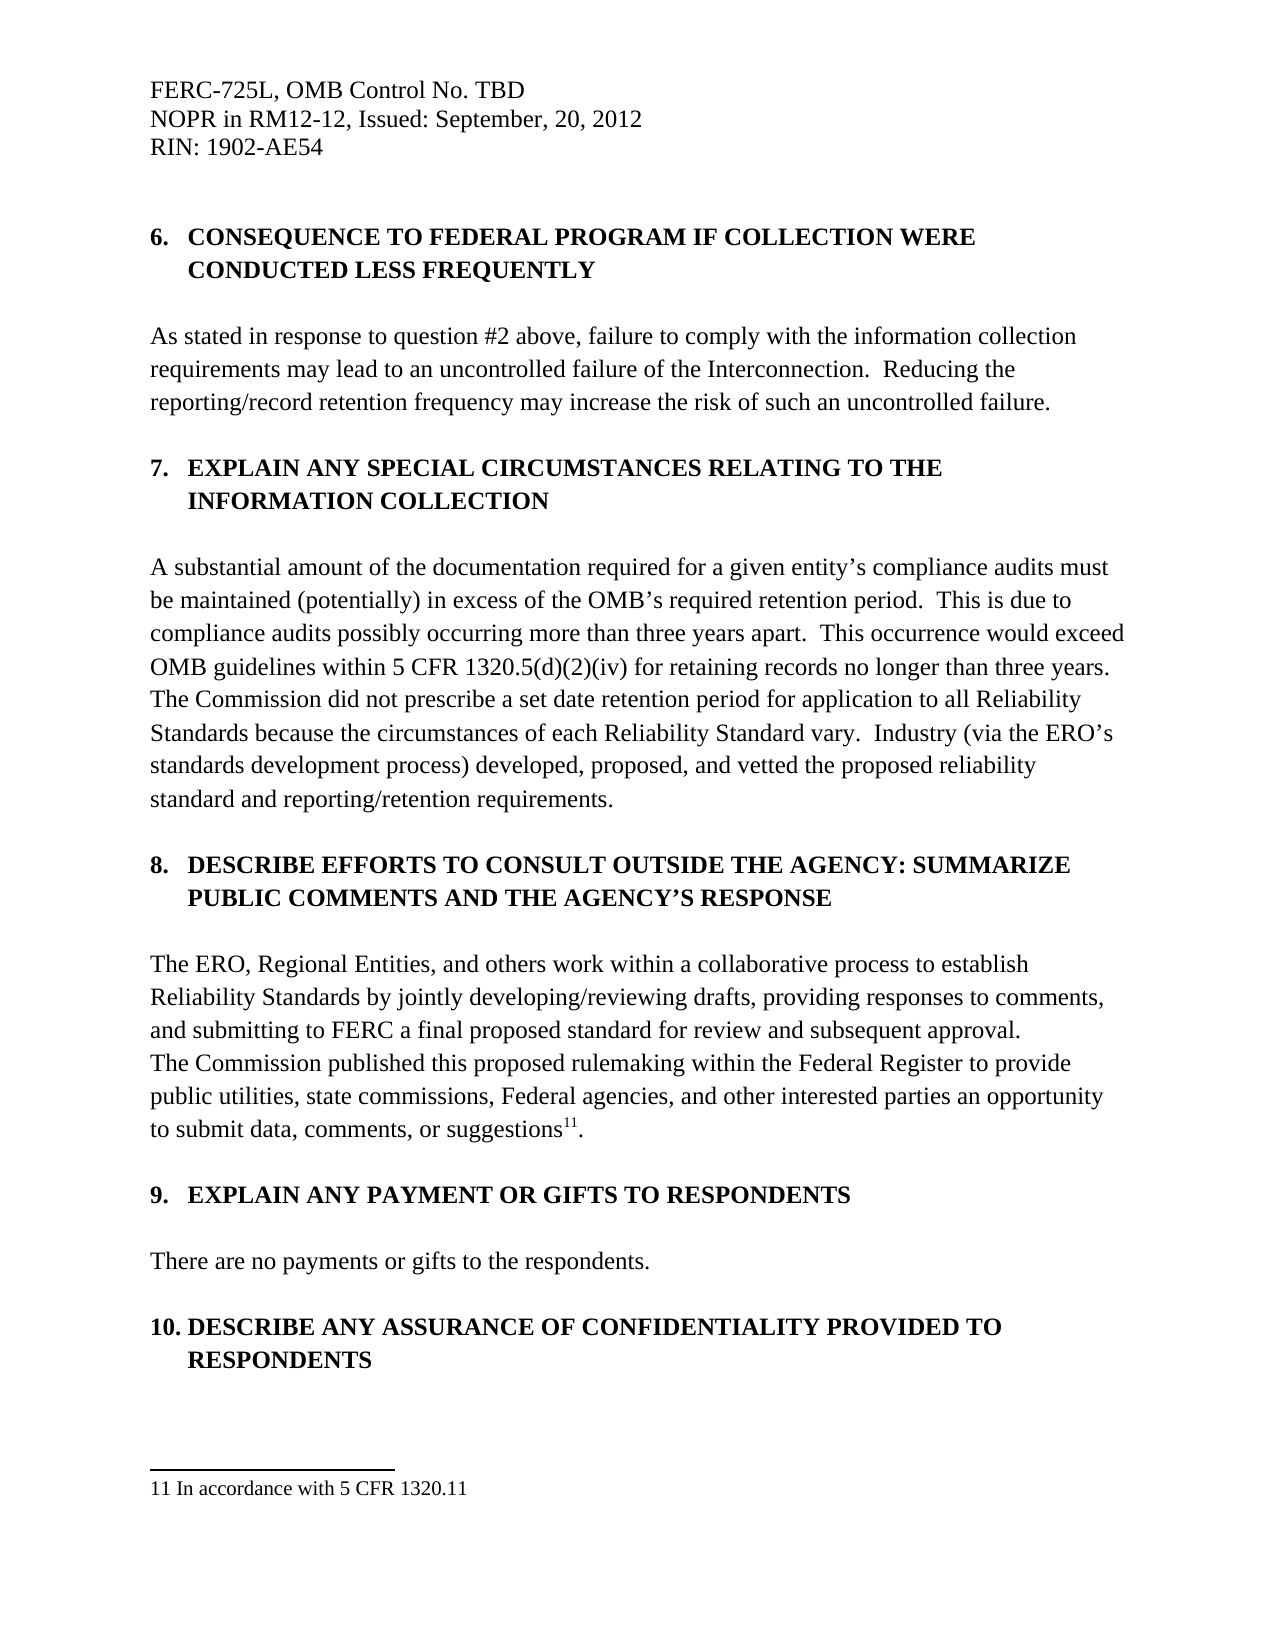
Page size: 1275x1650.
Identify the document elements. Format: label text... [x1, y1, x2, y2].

text The ERO, Regional Entities, and others work within a collaborative process to establish Reliability Standards by jointly developing/reviewing drafts, providing responses to comments, and submitting to FERC a final proposed standard for review and subsequent approval. [150, 949, 1125, 1043]
text There are no payments or gifts to the respondents. [150, 1246, 1125, 1275]
list EXPLAIN ANY SPECIAL CIRCUMSTANCES RELATING TO THE INFORMATION COLLECTION [150, 453, 1125, 515]
list DESCRIBE EFFORTS TO CONSULT OUTSIDE THE AGENCY: SUMMARIZE PUBLIC COMMENTS AND THE AGENCY’S RESPONSE [150, 850, 1125, 911]
text A substantial amount of the documentation required for a given entity’s compliance audits must be maintained (potentially) in excess of the OMB’s required retention period. This is due to compliance audits possibly occurring more than three years apart. This occurrence would exceed OMB guidelines within 5 CFR 1320.5(d)(2)(iv) for retaining records no longer than three years. The Commission did not prescribe a set date retention period for application to all Reliability Standards because the circumstances of each Reliability Standard vary. Industry (via the ERO’s standards development process) developed, proposed, and vetted the proposed reliability standard and reporting/retention requirements. [150, 552, 1125, 812]
text As stated in response to question #2 above, failure to comply with the information collection requirements may lead to an uncontrolled failure of the Interconnection. Reducing the reporting/record retention frequency may increase the risk of such an uncontrolled failure. [150, 321, 1125, 416]
text The Commission published this proposed rulemaking within the Federal Register to provide public utilities, state commissions, Federal agencies, and other interested parties an opportunity to submit data, comments, or suggestions. [150, 1048, 1125, 1143]
list CONSEQUENCE TO FEDERAL PROGRAM IF COLLECTION WERE CONDUCTED LESS FREQUENTLY [150, 222, 1125, 284]
list DESCRIBE ANY ASSURANCE OF CONFIDENTIALITY PROVIDED TO RESPONDENTS [150, 1312, 1125, 1374]
list EXPLAIN ANY PAYMENT OR GIFTS TO RESPONDENTS [150, 1180, 1125, 1209]
